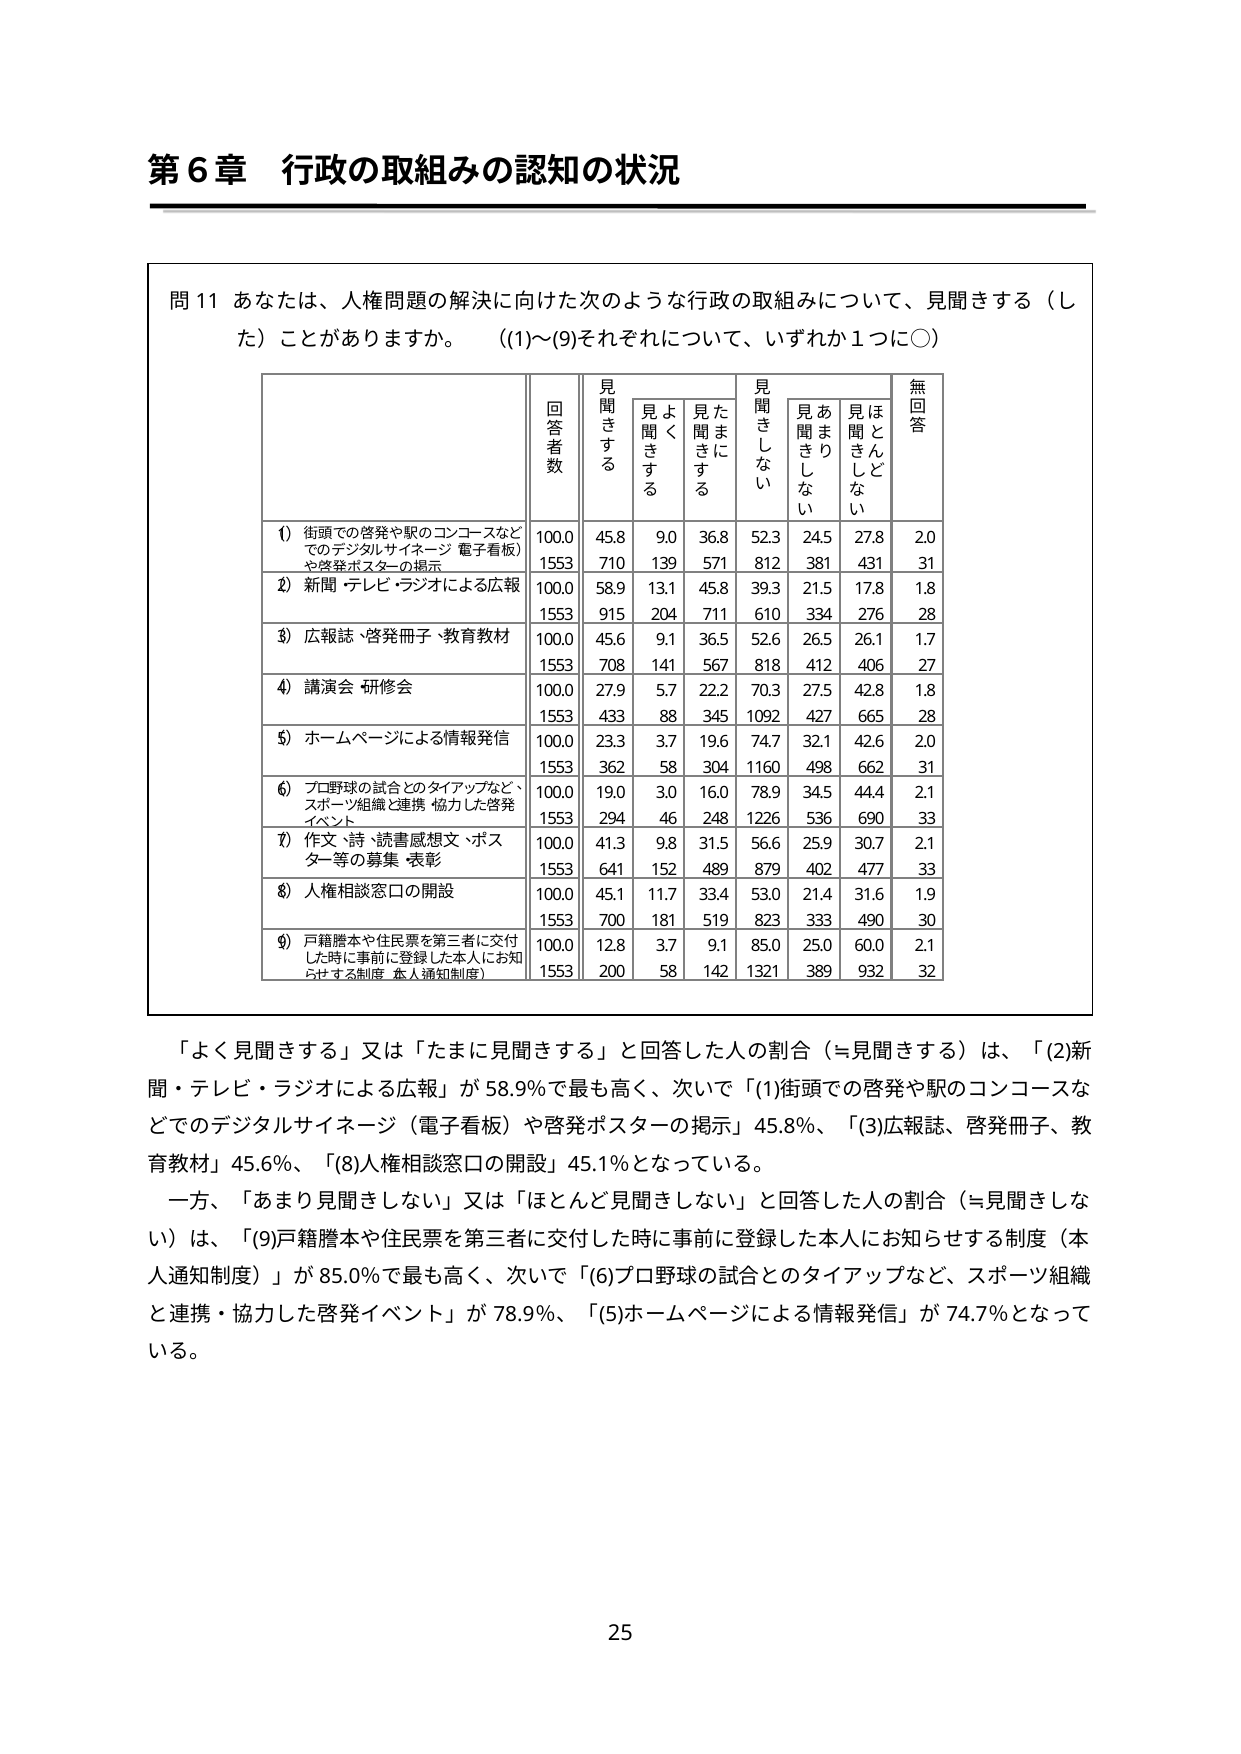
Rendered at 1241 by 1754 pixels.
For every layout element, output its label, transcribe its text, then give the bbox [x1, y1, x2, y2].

text 一方、「あまり見聞きしない」又は「ほとんど見聞きしない」と回答した人の割合（≒見聞きしない）は、「(9)戸籍謄本や住民票を第三者に交付した時に事前に登録した本人にお知らせする制度（本人通知制度）」が85.0％で最も高く、次いで「(6)プロ野球の試合とのタイアップなど、スポーツ組織と連携・協力した啓発イベント」が78.9％、「(5)ホームページによる情報発信」が74.7％となっている。 [148, 1181, 1092, 1368]
text 問11 あなたは、人権問題の解決に向けた次のような行政の取組みについて、見聞きする（した）ことがありますか。 （(1)～(9)それぞれについて、いずれか１つに○） [169, 281, 1078, 356]
text 「よく見聞きする」又は「たまに見聞きする」と回答した人の割合（≒見聞きする）は、「(2)新聞・テレビ・ラジオによる広報」が58.9％で最も高く、次いで「(1)街頭での啓発や駅のコンコースなどでのデジタルサイネージ（電子看板）や啓発ポスターの掲示」45.8％、「(3)広報誌、啓発冊子、教育教材」45.6％、「(8)人権相談窓口の開設」45.1％となっている。 [148, 1031, 1092, 1181]
title 第６章 行政の取組みの認知の状況 [148, 131, 1092, 206]
